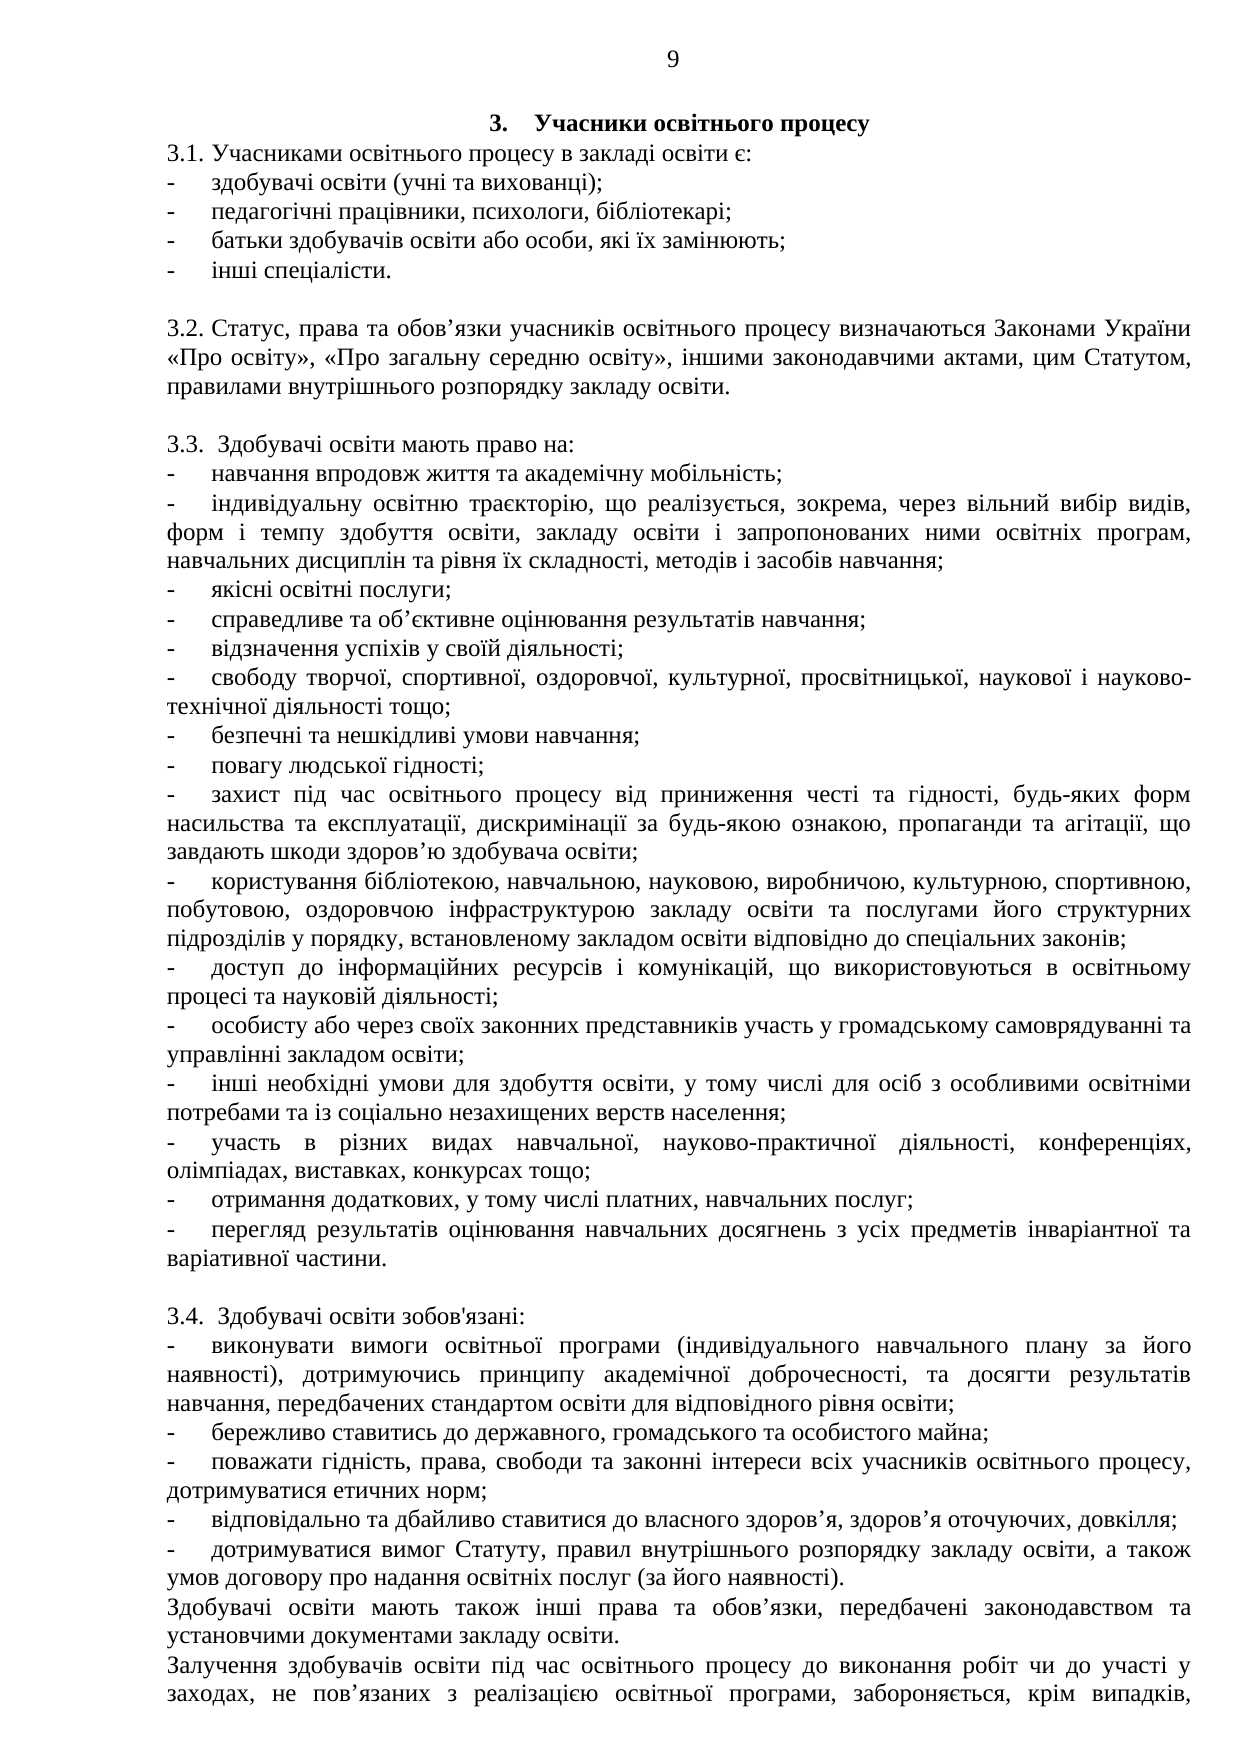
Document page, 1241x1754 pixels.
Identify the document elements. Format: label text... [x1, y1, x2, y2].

text 3.4. Здобувачі освіти зобов'язані: [167, 1301, 1192, 1330]
list отримання додаткових, у тому числі платних, навчальних послуг; [167, 1184, 1192, 1213]
list інші спеціалісти. [167, 255, 1192, 283]
text 3. Учасники освітнього процесу [167, 108, 1192, 137]
list захист під час освітнього процесу від приниження честі та гідності, будь-яких форм насильства та експлуатації, дискримінації за будь-якою ознакою, пропаганди та агітації, що завдають шкоди здоров’ю здобувача освіти; [167, 779, 1192, 865]
list навчання впродовж життя та академічну мобільність; [167, 458, 1192, 487]
text Здобувачі освіти мають також інші права та обов’язки, передбачені законодавством та установчими документами закладу освіти. [167, 1592, 1192, 1649]
text 3.1. Учасниками освітнього процесу в закладі освіти є: [167, 138, 1192, 166]
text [167, 1650, 1192, 1707]
list батьки здобувачів освіти або особи, які їх замінюють; [167, 225, 1192, 254]
list педагогічні працівники, психологи, бібліотекарі; [167, 196, 1192, 225]
text 3.2. Статус, права та обов’язки учасників освітнього процесу визначаються Законами України «Про освіту», «Про загальну середню освіту», іншими законодавчими актами, цим Статутом, правилами внутрішнього розпорядку закладу освіти. [167, 313, 1192, 399]
list користування бібліотекою, навчальною, науковою, виробничою, культурною, спортивною, побутовою, оздоровчою інфраструктурою закладу освіти та послугами його структурних підрозділів у порядку, встановленому закладом освіти відповідно до спеціальних законів; [167, 866, 1192, 952]
list виконувати вимоги освітньої програми (індивідуального навчального плану за його наявності), дотримуючись принципу академічної доброчесності, та досягти результатів навчання, передбачених стандартом освіти для відповідного рівня освіти; [167, 1330, 1192, 1417]
list відповідально та дбайливо ставитися до власного здоров’я, здоров’я оточуючих, довкілля; [167, 1504, 1192, 1533]
list доступ до інформаційних ресурсів і комунікацій, що використовуються в освітньому процесі та науковій діяльності; [167, 952, 1192, 1010]
list справедливе та об’єктивне оцінювання результатів навчання; [167, 604, 1192, 633]
list особисту або через своїх законних представників участь у громадському самоврядуванні та управлінні закладом освіти; [167, 1011, 1192, 1068]
list індивідуальну освітню траєкторію, що реалізується, зокрема, через вільний вибір видів, форм і темпу здобуття освіти, закладу освіти і запропонованих ними освітніх програм, навчальних дисциплін та рівня їх складності, методів і засобів навчання; [167, 488, 1192, 574]
list безпечні та нешкідливі умови навчання; [167, 720, 1192, 749]
list участь в різних видах навчальної, науково-практичної діяльності, конференціях, олімпіадах, виставках, конкурсах тощо; [167, 1127, 1192, 1184]
list відзначення успіхів у своїй діяльності; [167, 633, 1192, 662]
list якісні освітні послуги; [167, 574, 1192, 603]
list перегляд результатів оцінювання навчальних досягнень з усіх предметів інваріантної та варіативної частини. [167, 1214, 1192, 1271]
list здобувачі освіти (учні та вихованці); [167, 167, 1192, 196]
list дотримуватися вимог Статуту, правил внутрішнього розпорядку закладу освіти, а також умов договору про надання освітніх послуг (за його наявності). [167, 1534, 1192, 1591]
list інші необхідні умови для здобуття освіти, у тому числі для осіб з особливими освітніми потребами та із соціально незахищених верств населення; [167, 1068, 1192, 1126]
list поважати гідність, права, свободи та законні інтереси всіх учасників освітнього процесу, дотримуватися етичних норм; [167, 1446, 1192, 1504]
list бережливо ставитись до державного, громадського та особистого майна; [167, 1417, 1192, 1446]
list повагу людської гідності; [167, 750, 1192, 778]
list свободу творчої, спортивної, оздоровчої, культурної, просвітницької, наукової і науково-технічної діяльності тощо; [167, 662, 1192, 720]
text 3.3. Здобувачі освіти мають право на: [167, 429, 1192, 458]
